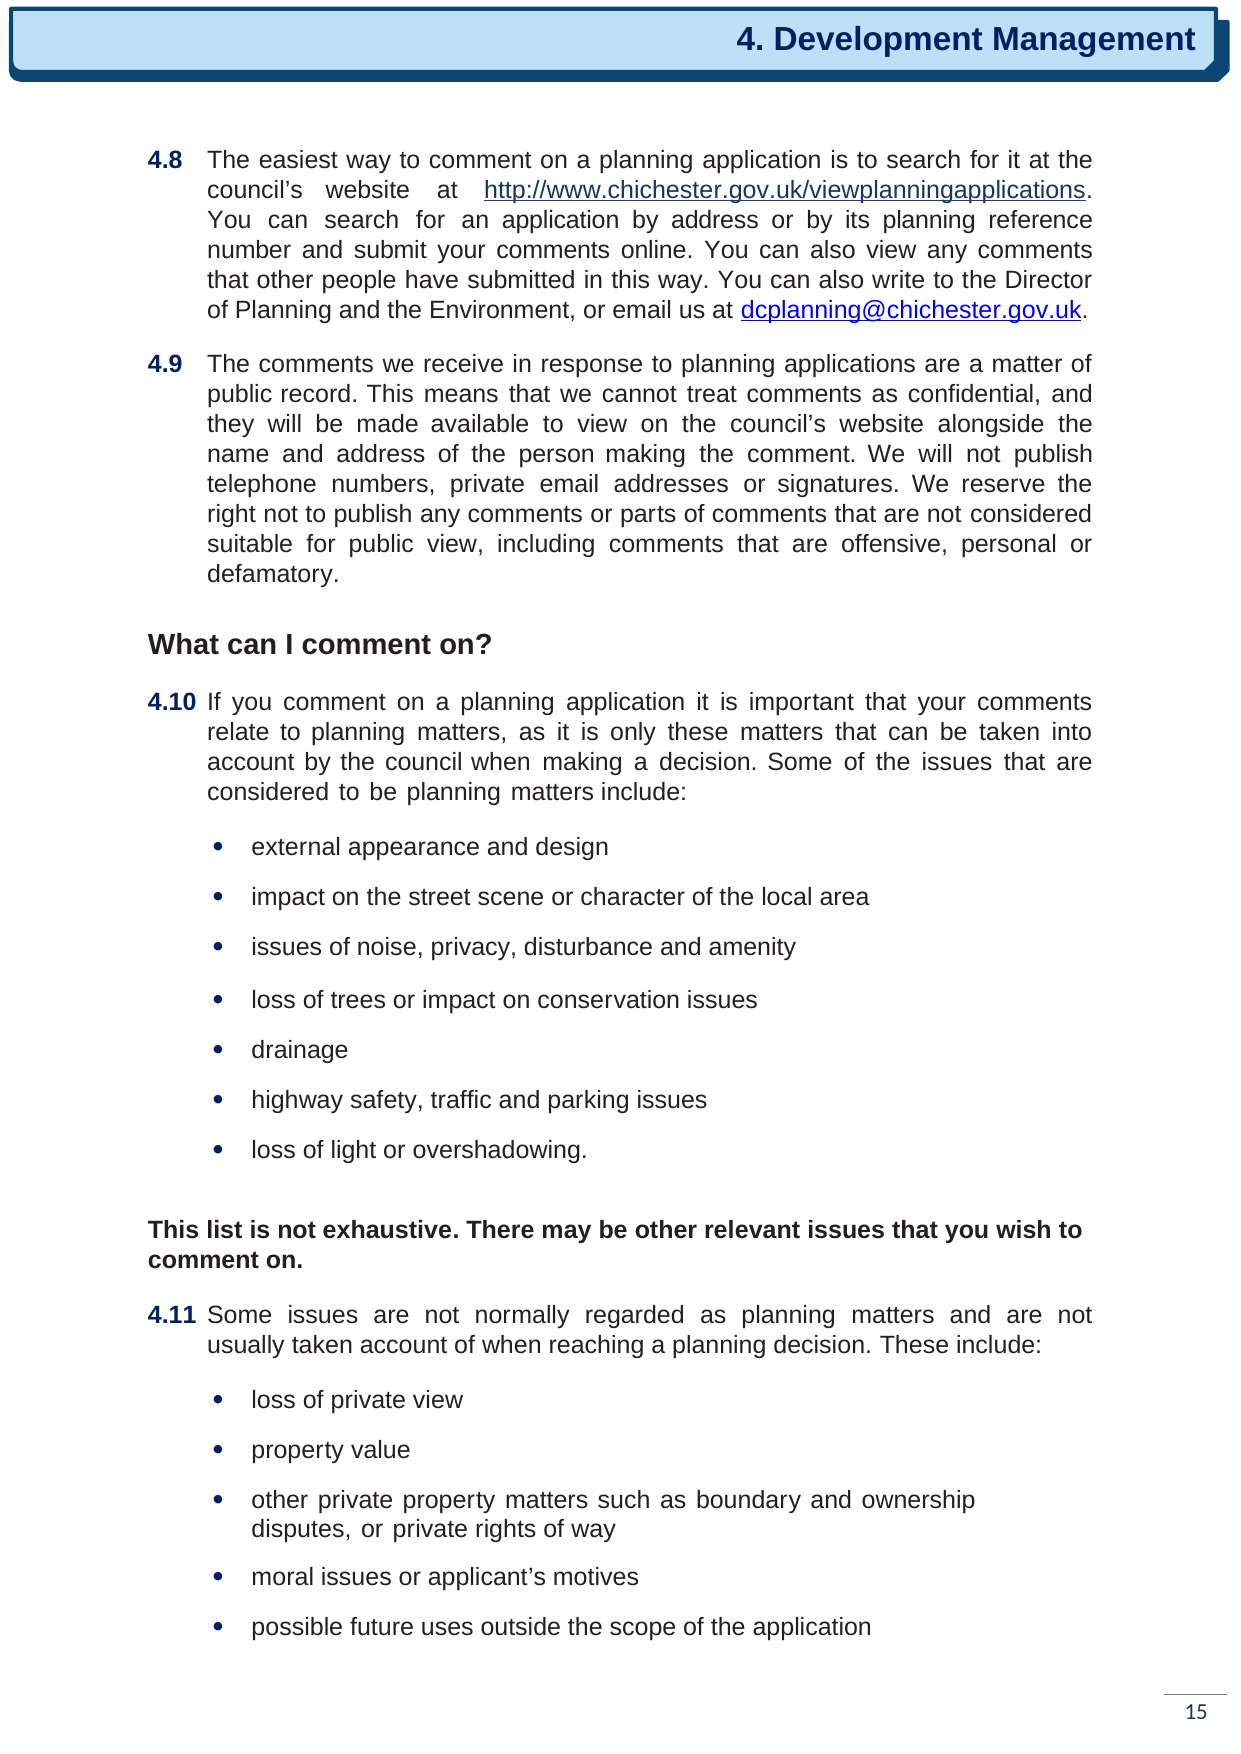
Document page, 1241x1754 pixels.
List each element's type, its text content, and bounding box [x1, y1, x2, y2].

list other private property matters such as boundary and ownership disputes, or private rights of way [214, 1485, 1048, 1542]
list external appearance and design [214, 832, 1152, 860]
text This list is not exhaustive. There may be other relevant issues that you wish to comment on. [148, 1216, 1093, 1274]
list drainage [214, 1035, 1152, 1064]
list loss of trees or impact on conservation issues [214, 985, 1152, 1014]
list loss of private view [214, 1385, 1152, 1414]
subtitle What can I comment on? [148, 627, 1034, 660]
list If you comment on a planning application it is important that your comments relate to planning matters, as it is only these matters that can be taken into account by the council when making a decision. Some of the issues that are considered to be planning matters include: [148, 687, 1093, 805]
list Some issues are not normally regarded as planning matters and are not usually taken account of when reaching a planning decision. These include: [148, 1300, 1093, 1359]
list The easiest way to comment on a planning application is to search for it at the council’s website at http://www.chichester.gov.uk/viewplanningapplications. You can search for an application by address or by its planning reference number and submit your comments online. You can also view any comments that other people have submitted in this way. You can also write to the Director of Planning and the Environment, or email us at dcplanning@chichester.gov.uk. [148, 145, 1093, 323]
list loss of light or overshadowing. [214, 1135, 1152, 1164]
list highway safety, traffic and parking issues [214, 1085, 1152, 1114]
list moral issues or applicant’s motives [214, 1562, 1152, 1591]
list impact on the street scene or character of the local area [214, 882, 1152, 910]
list issues of noise, privacy, disturbance and amenity [214, 932, 1152, 960]
list possible future uses outside the scope of the application [214, 1612, 1152, 1641]
list The comments we receive in response to planning applications are a matter of public record. This means that we cannot treat comments as confidential, and they will be made available to view on the council’s website alongside the name and address of the person making the comment. We will not publish telephone numbers, private email addresses or signatures. We reserve the right not to publish any comments or parts of comments that are not considered suitable for public view, including comments that are offensive, personal or defamatory. [148, 349, 1093, 587]
list property value [214, 1435, 1152, 1464]
